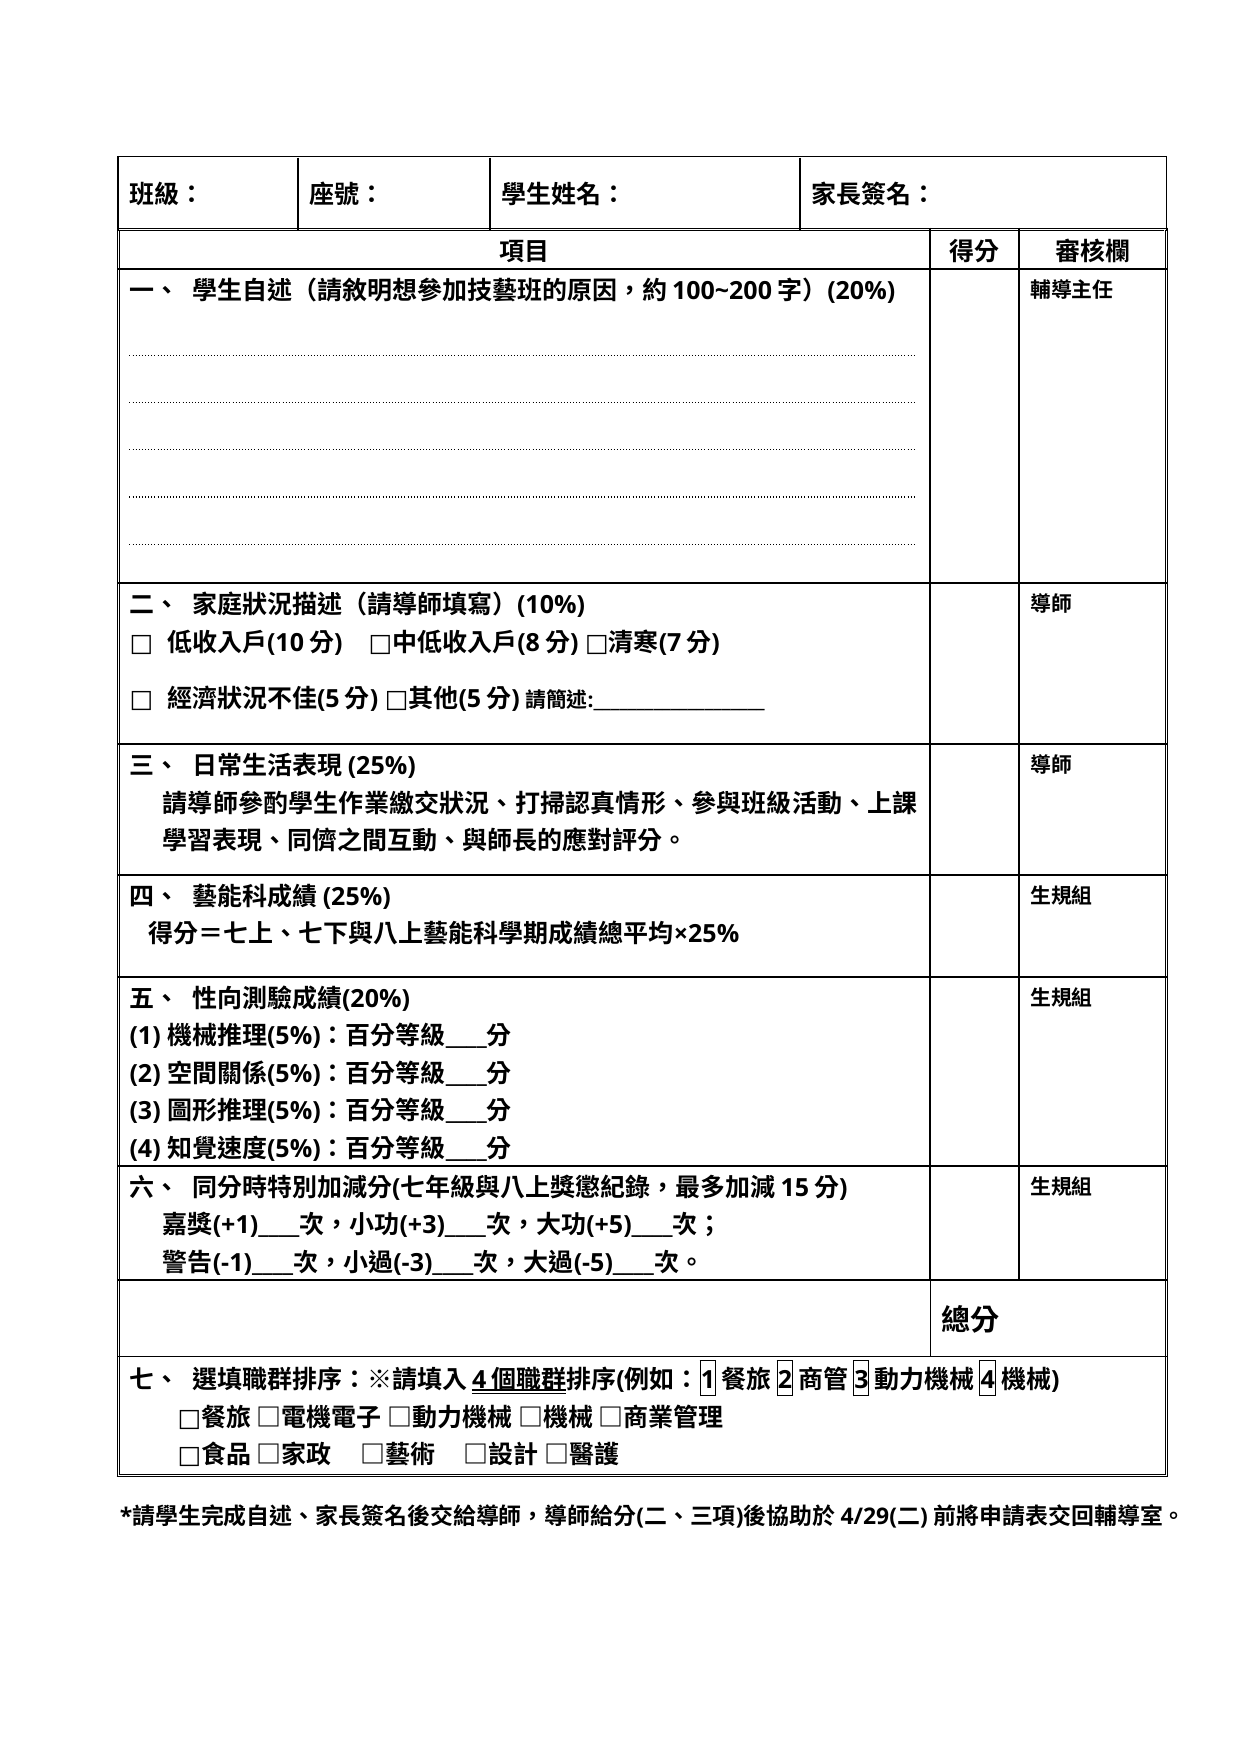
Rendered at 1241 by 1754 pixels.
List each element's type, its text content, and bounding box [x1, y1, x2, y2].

table_cell 項目 [120, 231, 929, 268]
table_header 班級： [119, 157, 298, 228]
table_cell 得分 [931, 231, 1018, 268]
table_cell 導師 [1020, 745, 1165, 874]
table_cell 選填職群排序：※請填入4個職群排序(例如：1餐旅 2商管3動力機械4機械) □餐旅 □電機電子 □動力機械 □機械 □商業管理 □食品 □家政 □藝術 □設計 □醫護 [120, 1357, 1165, 1473]
table_cell 家庭狀況描述（請導師填寫）(10%) 低收入戶(10分) □中低收入戶(8分) □清寒(7分) 經濟狀況不佳(5分) □其他(5分) 請簡述:____________________ [120, 584, 929, 743]
table_cell 導師 [1020, 584, 1165, 743]
table_cell 審核欄 [1020, 229, 1165, 268]
table_header 座號： [299, 157, 490, 228]
table_cell 輔導主任 [1020, 270, 1165, 582]
text *請學生完成自述、家長簽名後交給導師，導師給分(二、三項)後協助於 4/29(二) 前將申請表交回輔導室。 [103, 1495, 1202, 1533]
table_cell 同分時特別加減分(七年級與八上獎懲紀錄，最多加減15分) 嘉獎(+1)____次，小功(+3)____次，大功(+5)____次； 警告(-1)____次，小過(-3)____次，大過(-5)____次。 [120, 1167, 929, 1279]
table_cell 生規組 [1020, 1167, 1165, 1279]
table_header 家長簽名： [801, 157, 1166, 228]
table_cell [931, 745, 1018, 874]
table_cell 藝能科成績 (25%) 得分＝七上、七下與八上藝能科學期成績總平均×25% [120, 876, 929, 976]
table_cell 總分 [931, 1281, 1165, 1356]
table_cell [931, 584, 1018, 743]
table_header 學生姓名： [491, 157, 800, 228]
table_cell [931, 270, 1018, 582]
table_cell 學生自述（請敘明想參加技藝班的原因，約100~200字）(20%) [120, 270, 929, 582]
table_cell 生規組 [1020, 978, 1165, 1165]
table_cell [931, 876, 1018, 976]
table_cell 性向測驗成績(20%) 機械推理(5%)：百分等級____分 空間關係(5%)：百分等級____分 圖形推理(5%)：百分等級____分 知覺速度(5%)：百分等級____分 [120, 978, 929, 1165]
table_cell 生規組 [1020, 876, 1165, 976]
table_cell [931, 1167, 1018, 1279]
table_cell [120, 1281, 930, 1356]
table_cell [931, 978, 1018, 1165]
table_cell 日常生活表現 (25%) 請導師參酌學生作業繳交狀況、打掃認真情形、參與班級活動、上課學習表現、同儕之間互動、與師長的應對評分。 [120, 745, 929, 874]
